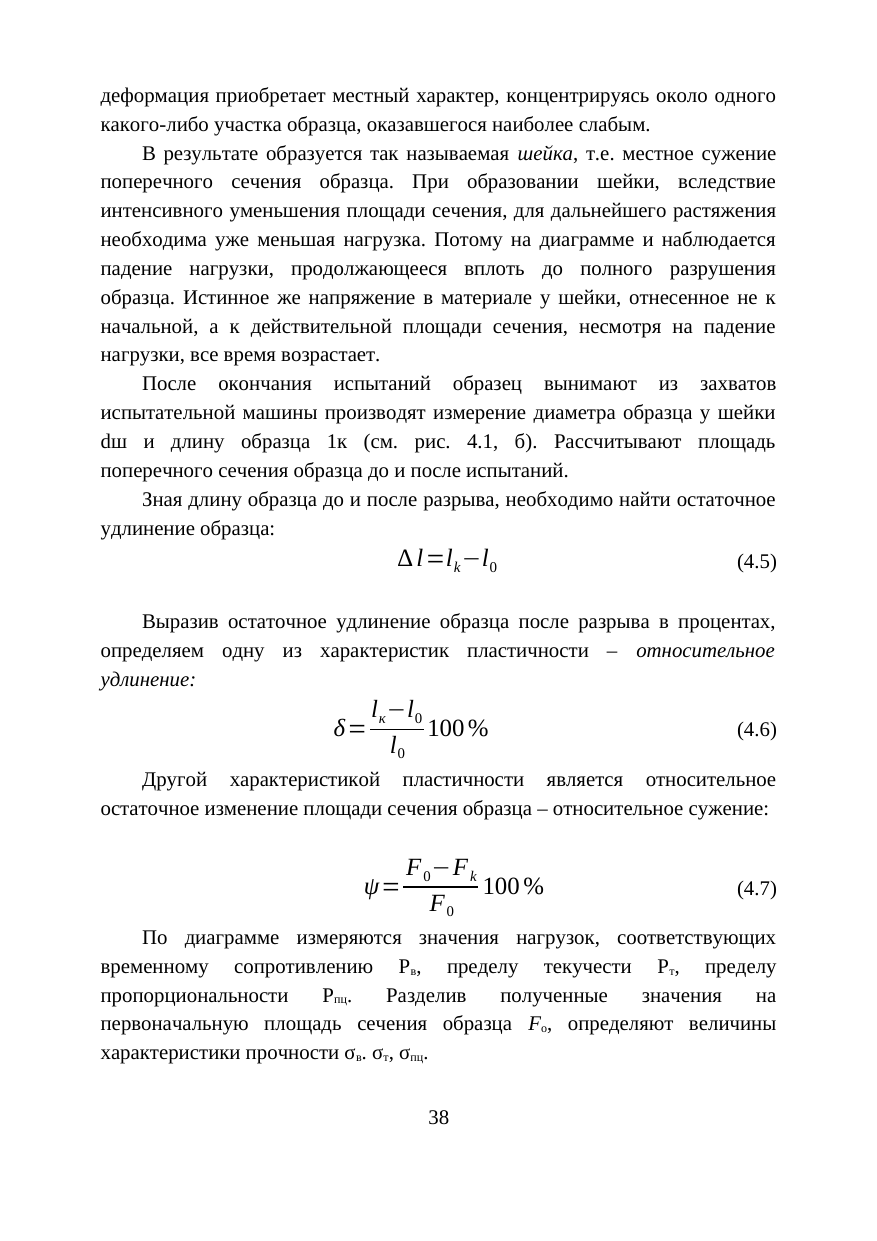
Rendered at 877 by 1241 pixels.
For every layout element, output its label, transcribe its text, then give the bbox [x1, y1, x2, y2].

text В результате образуется так называемая шейка, т.е. местное сужение поперечного сечения образца. При образовании шейки, вследствие интенсивного уменьшения площади сечения, для дальнейшего растяжения необходима уже меньшая нагрузка. Потому на диаграмме и наблюдается падение нагрузки, продолжающееся вплоть до полного разрушения образца. Истинное же напряжение в материале у шейки, отнесенное не к начальной, а к действительной площади сечения, несмотря на падение нагрузки, все время возрастает. [100, 140, 777, 366]
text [100, 83, 777, 136]
text Другой характеристикой пластичности является относительное остаточное изменение площади сечения образца – относительное сужение: [100, 767, 777, 820]
text (4.5) [100, 544, 777, 576]
text По диаграмме измеряются значения нагрузок, соответствующих временному сопротивлению Рв, пределу текучести Рт, пределу пропорциональности Рпц. Разделив полученные значения на первоначальную площадь сечения образца Fо, определяют величины характеристики прочности σв. σт, σпц. [100, 925, 777, 1064]
text (4.6) [100, 696, 777, 762]
text Зная длину образца до и после разрыва, необходимо найти остаточное удлинение образца: [100, 487, 777, 539]
text (4.7) [100, 854, 777, 920]
text После окончания испытаний образец вынимают из захватов испытательной машины производят измерение диаметра образца у шейки dш и длину образца 1к (см. рис. 4.1, б). Рассчитывают площадь поперечного сечения образца до и после испытаний. [100, 371, 777, 482]
text Выразив остаточное удлинение образца после разрыва в процентах, определяем одну из характеристик пластичности – относительное удлинение: [100, 609, 777, 691]
